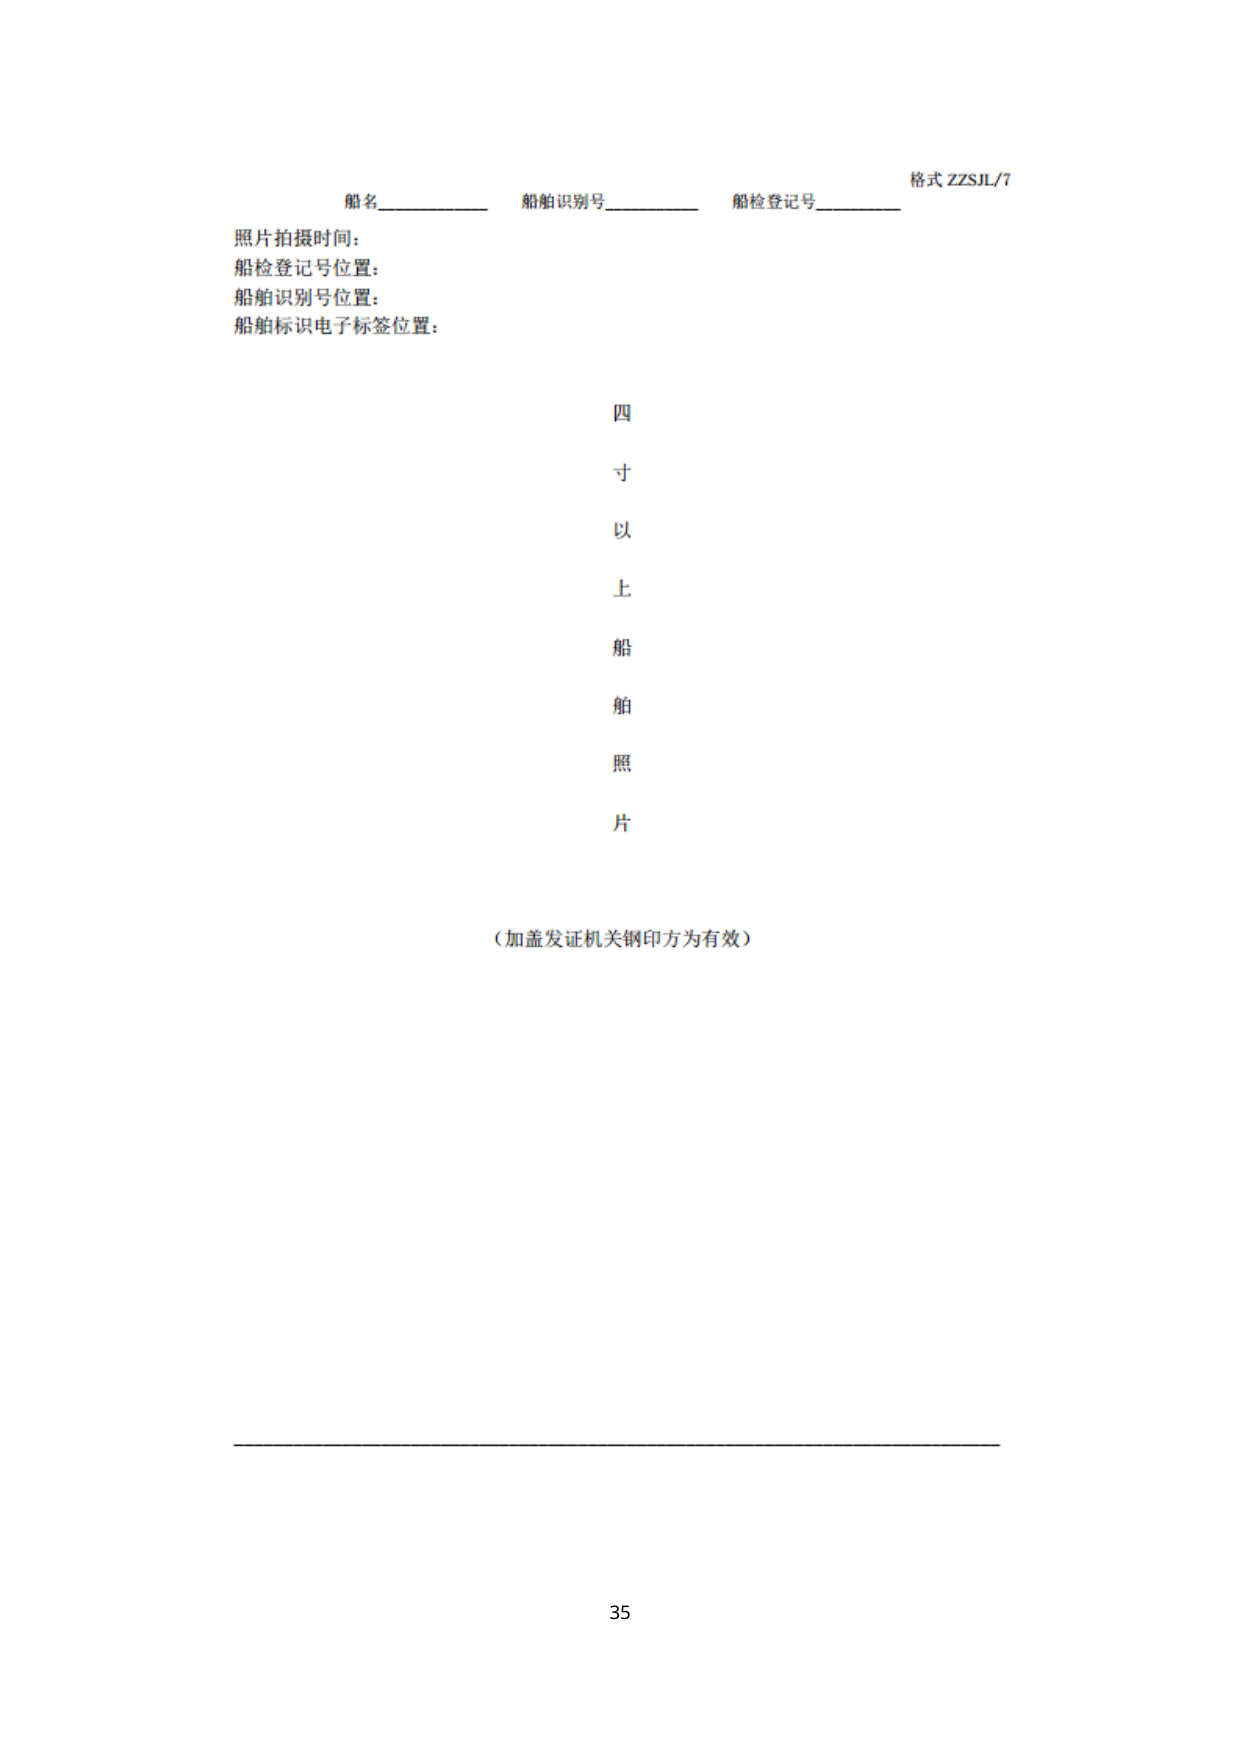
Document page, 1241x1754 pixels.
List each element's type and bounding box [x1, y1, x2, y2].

picture [210, 142, 1031, 1462]
